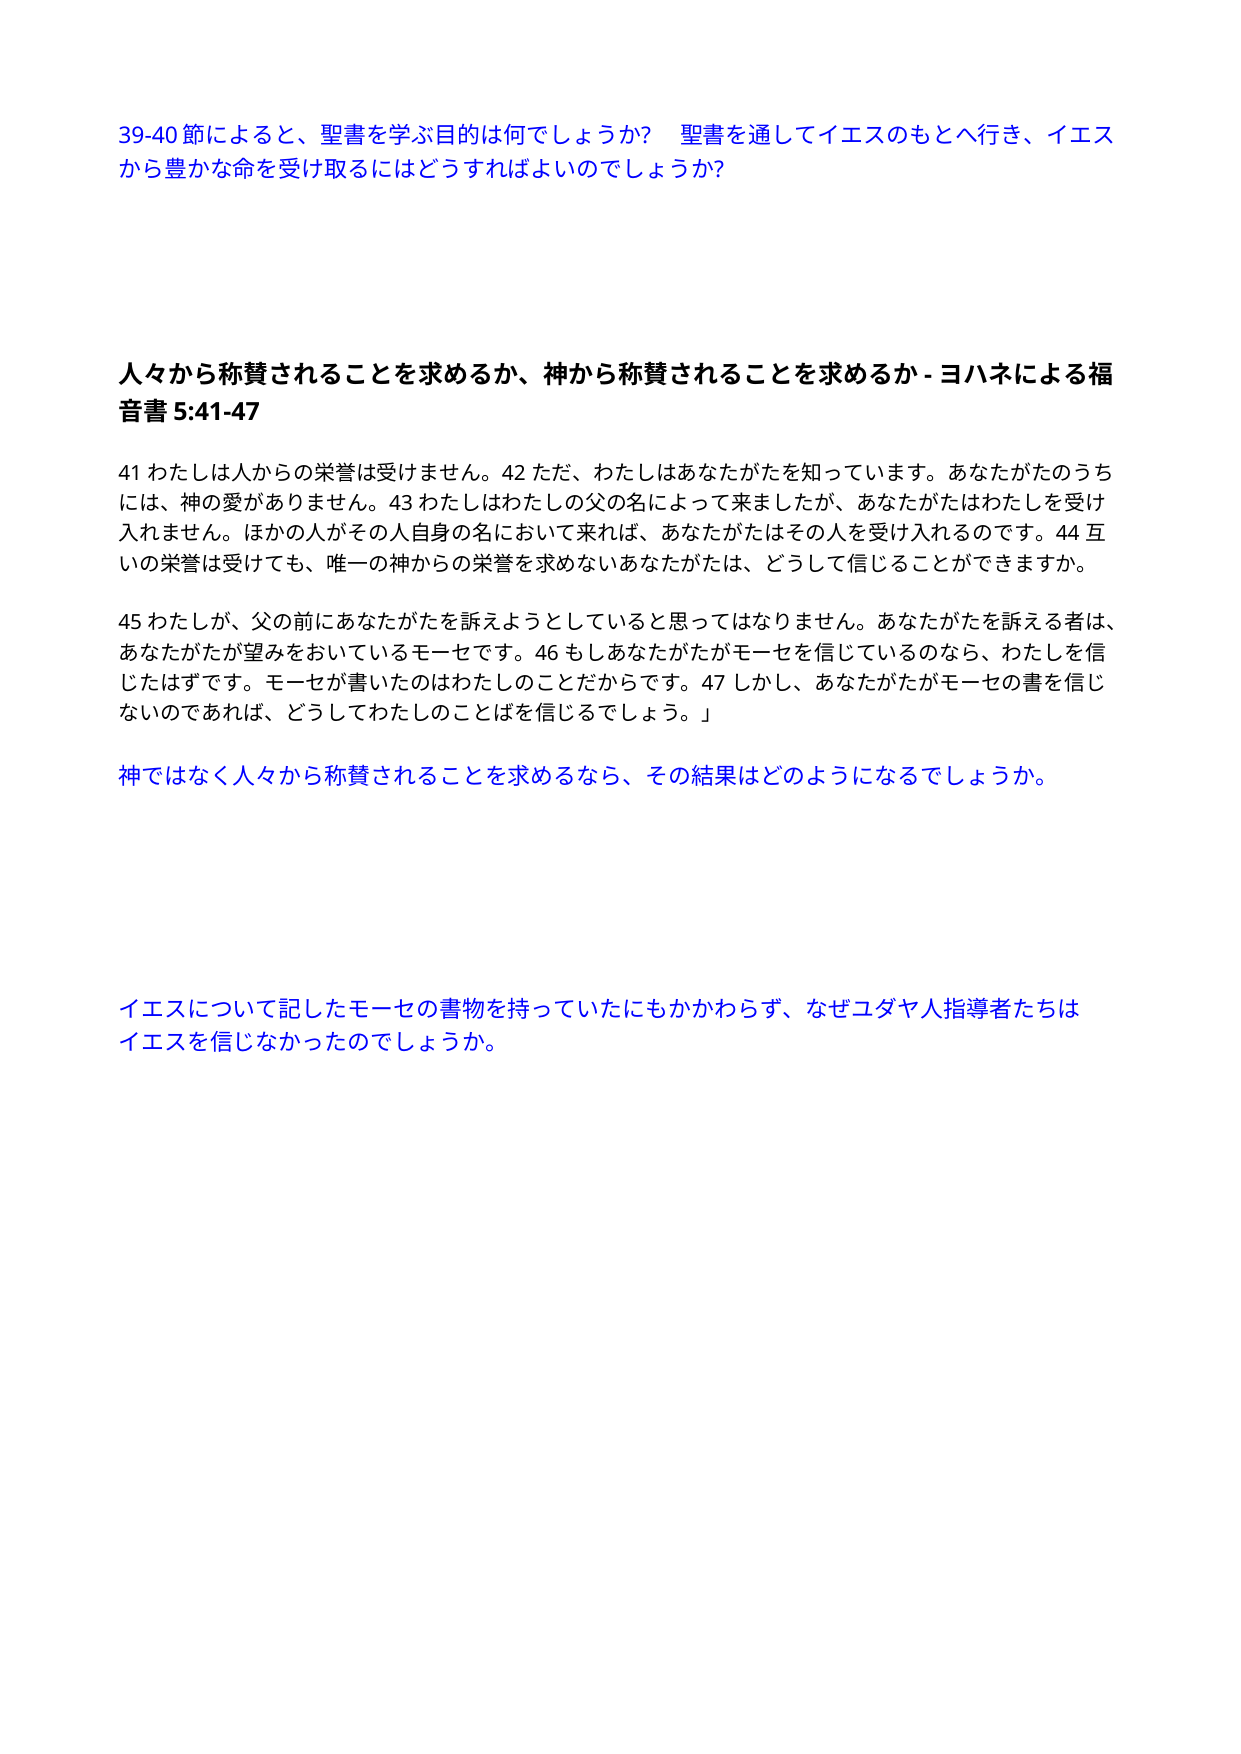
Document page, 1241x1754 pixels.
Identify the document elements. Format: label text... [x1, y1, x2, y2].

text 39-40節によると、聖書を学ぶ目的は何でしょうか? 聖書を通してイエスのもとへ行き、イエスから豊かな命を受け取るにはどうすればよいのでしょうか? [118, 89, 1122, 212]
text 人々から称賛されることを求めるか、神から称賛されることを求めるか - ヨハネによる福音書5:41-47 [118, 355, 1122, 456]
text 神ではなく人々から称賛されることを求めるなら、その結果はどのようになるでしょうか。 [118, 727, 1122, 820]
text 45 わたしが、父の前にあなたがたを訴えようとしていると思ってはなりません。あなたがたを訴える者は、あなたがたが望みをおいているモーセです。46 もしあなたがたがモーセを信じているのなら、わたしを信じたはずです。モーセが書いたのはわたしのことだからです。47 しかし、あなたがたがモーセの書を信じないのであれば、どうしてわたしのことばを信じるでしょう。」 [118, 606, 1122, 727]
text 41 わたしは人からの栄誉は受けません。42 ただ、わたしはあなたがたを知っています。あなたがたのうちには、神の愛がありません。43 わたしはわたしの父の名によって来ましたが、あなたがたはわたしを受け入れません。ほかの人がその人自身の名において来れば、あなたがたはその人を受け入れるのです。44 互いの栄誉は受けても、唯一の神からの栄誉を求めないあなたがたは、どうして信じることができますか。 [118, 456, 1122, 577]
text イエスについて記したモーセの書物を持っていたにもかかわらず、なぜユダヤ人指導者たちは イエスを信じなかったのでしょうか。 [118, 991, 1122, 1086]
